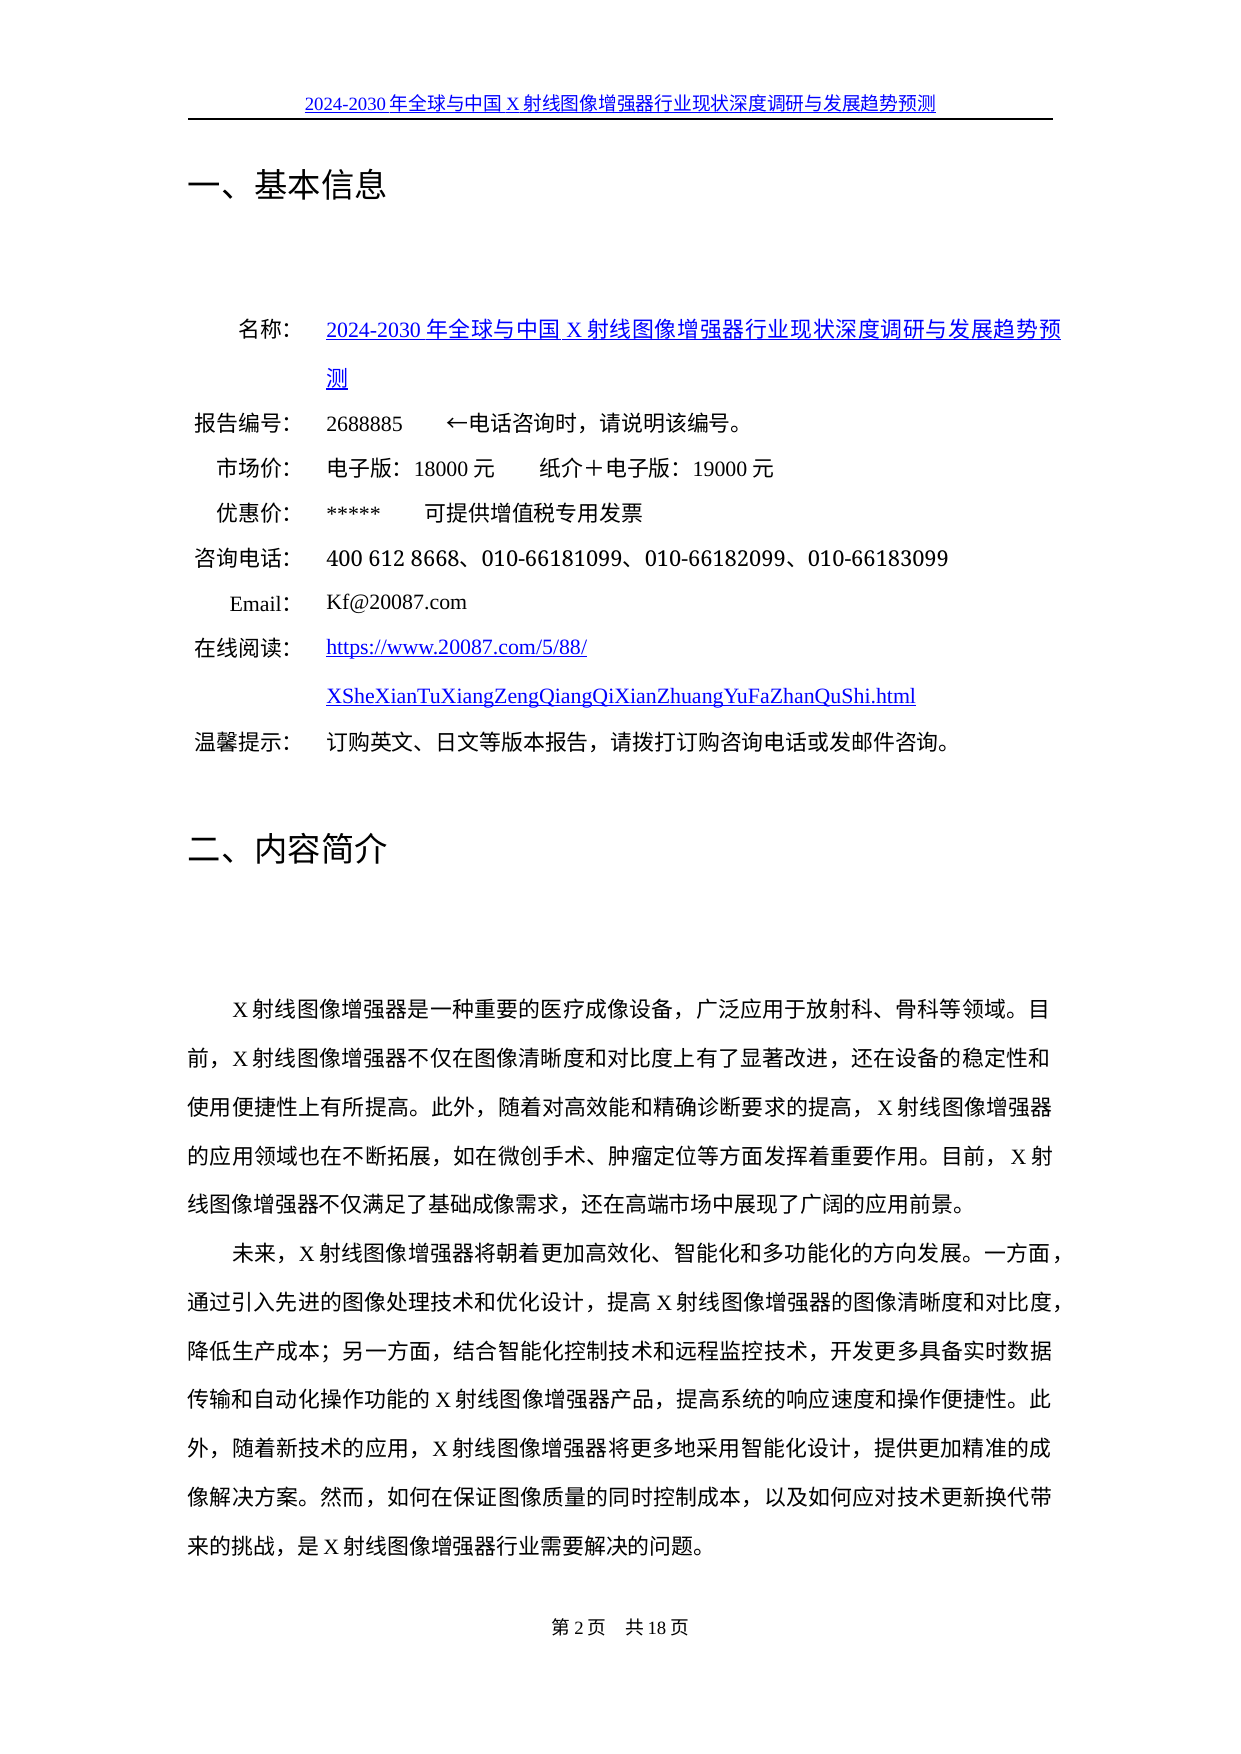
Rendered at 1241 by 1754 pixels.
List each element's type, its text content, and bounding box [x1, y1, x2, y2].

table_cell 报告编号： [167, 405, 315, 450]
table_cell 电子版：18000 元 纸介＋电子版：19000 元 [315, 450, 1073, 495]
table_cell 400 612 8668、010-66181099、010-66182099、010-66183099 [315, 540, 1073, 585]
table_cell 温馨提示： [167, 724, 315, 769]
table_cell 2688885 ←电话咨询时，请说明该编号。 [315, 405, 1073, 450]
table_cell Email： [167, 585, 315, 630]
table_cell 订购英文、日文等版本报告，请拨打订购咨询电话或发邮件咨询。 [315, 724, 1073, 769]
table_cell Kf@20087.com [315, 585, 1073, 630]
title 一、基本信息 [187, 150, 1053, 215]
table_cell 市场价： [167, 450, 315, 495]
table_cell 咨询电话： [167, 540, 315, 585]
table_header 名称： [167, 312, 315, 405]
table_cell 在线阅读： [167, 630, 315, 724]
table_header 2024-2030年全球与中国X射线图像增强器行业现状深度调研与发展趋势预测 [315, 312, 1073, 405]
title 二、内容简介 [187, 814, 1053, 879]
table_cell ***** 可提供增值税专用发票 [315, 495, 1073, 540]
table_cell 优惠价： [167, 495, 315, 540]
table_cell [315, 630, 1073, 724]
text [187, 992, 1053, 1561]
